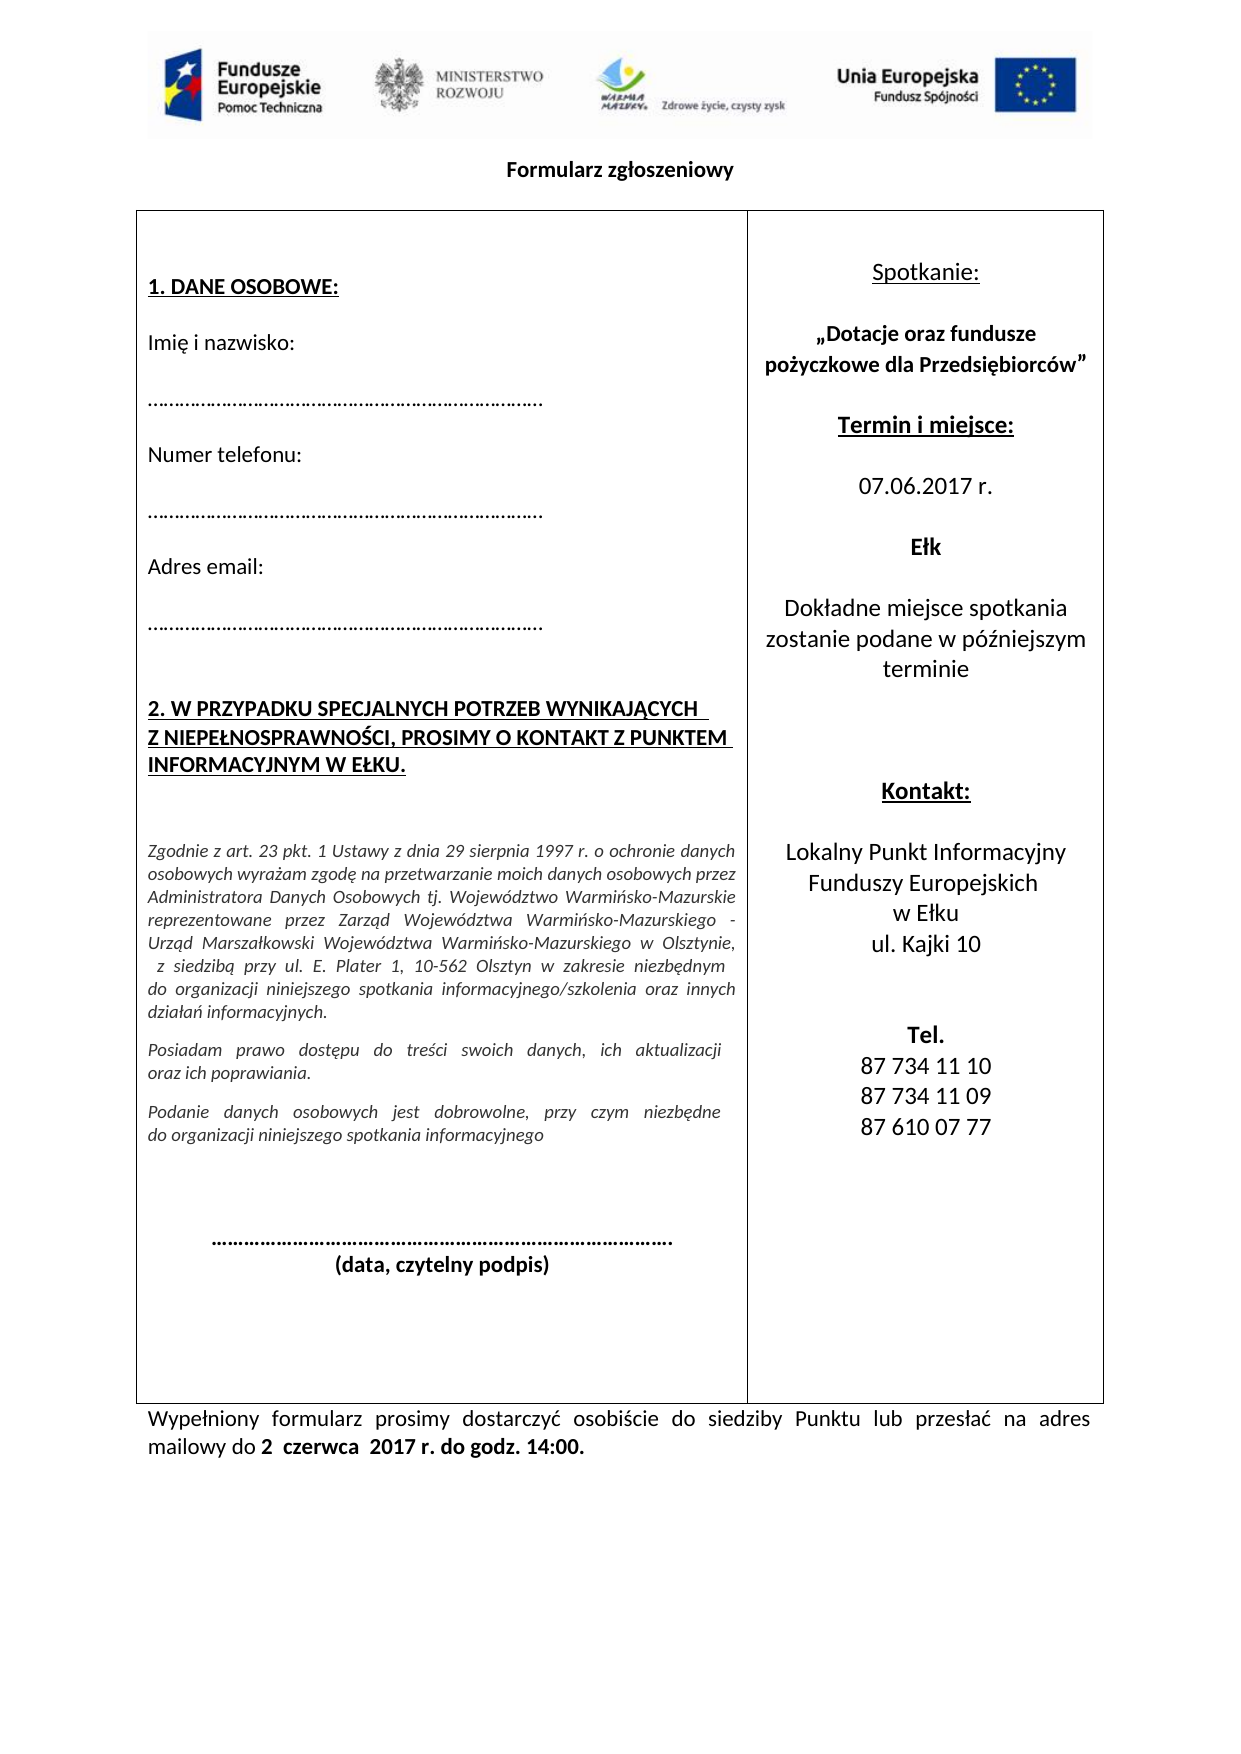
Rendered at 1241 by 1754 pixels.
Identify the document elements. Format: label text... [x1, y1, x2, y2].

picture [147, 31, 1093, 139]
table_header 1. DANE OSOBOWE: Imię i nazwisko: ………………………………………………………………… Numer telefonu: ………………………………………………………………… Adres email: ………………………………………………………………… 2. W PRZYPADKU SPECJALNYCH POTRZEB WYNIKAJĄCYCH Z NIEPEŁNOSPRAWNOŚCI, PROSIMY O KONTAKT Z PUNKTEM INFORMACYJNYM W EŁKU. Zgodnie z art. 23 pkt. 1 Ustawy z dnia 29 sierpnia 1997 r. o ochronie danych osobowych wyrażam zgodę na przetwarzanie moich danych osobowych przez Administratora Danych Osobowych tj. Województwo Warmińsko-Mazurskie reprezentowane przez Zarząd Województwa Warmińsko-Mazurskiego - Urząd Marszałkowski Województwa Warmińsko-Mazurskiego w Olsztynie, z siedzibą przy ul. E. Plater 1, 10-562 Olsztyn w zakresie niezbędnym do organizacji niniejszego spotkania informacyjnego/szkolenia oraz innych działań informacyjnych. Posiadam prawo dostępu do treści swoich danych, ich aktualizacji oraz ich poprawiania. Podanie danych osobowych jest dobrowolne, przy czym niezbędne do organizacji niniejszego spotkania informacyjnego …………………………………………………………………………. (data, czytelny podpis) [137, 211, 747, 1403]
text Wypełniony formularz prosimy dostarczyć osobiście do siedziby Punktu lub przesłać na adres mailowy do 2 czerwca 2017 r. do godz. 14:00. [148, 1404, 1092, 1460]
table_header Spotkanie: „Dotacje oraz fundusze pożyczkowe dla Przedsiębiorców” Termin i miejsce: 07.06.2017 r. Ełk Dokładne miejsce spotkania zostanie podane w późniejszym terminie Kontakt: Lokalny Punkt Informacyjny Funduszy Europejskich w Ełku ul. Kajki 10 Tel. 87 734 11 10 87 734 11 09 87 610 07 77 [748, 211, 1103, 1403]
text Formularz zgłoszeniowy [148, 155, 1092, 183]
